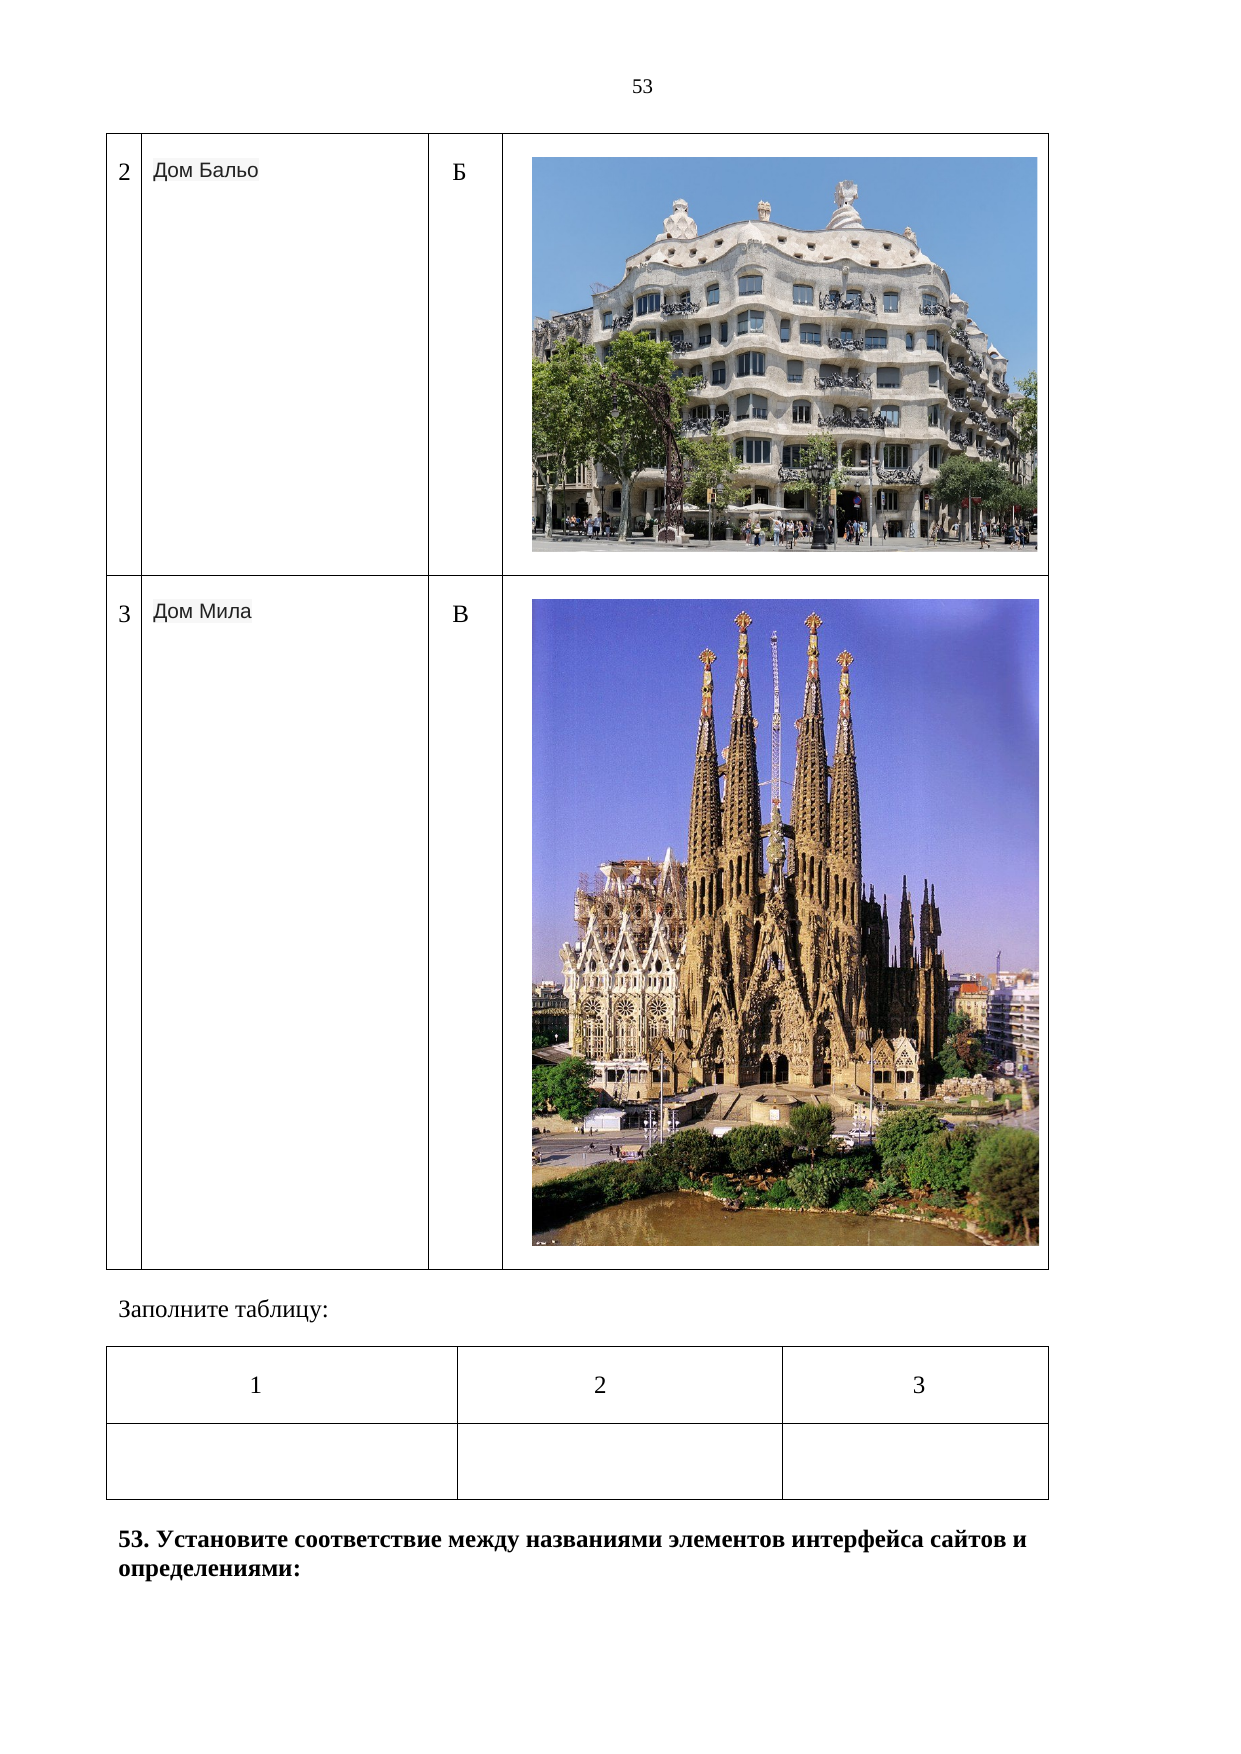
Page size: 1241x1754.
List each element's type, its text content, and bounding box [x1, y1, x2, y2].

table_cell Дом Бальо [142, 134, 428, 574]
table_cell [107, 1424, 457, 1499]
table_header 3 [783, 1347, 1048, 1423]
text Заполните таблицу: [118, 1294, 1167, 1323]
table_cell 3 [107, 576, 141, 1269]
table_header 2 [458, 1347, 782, 1423]
picture [532, 599, 1040, 1246]
table_cell Б [429, 134, 502, 574]
table_cell [458, 1424, 782, 1499]
table_cell 2 [107, 134, 141, 574]
table_cell В [429, 576, 502, 1269]
table_header 1 [107, 1347, 457, 1423]
picture [532, 157, 1038, 552]
table_cell Дом Мила [142, 576, 428, 1269]
table_cell [503, 576, 1048, 1269]
text 53. Установите соответствие между названиями элементов интерфейса сайтов и определениями: [118, 1524, 1167, 1581]
table_cell [783, 1424, 1048, 1499]
table_cell [503, 134, 1048, 574]
